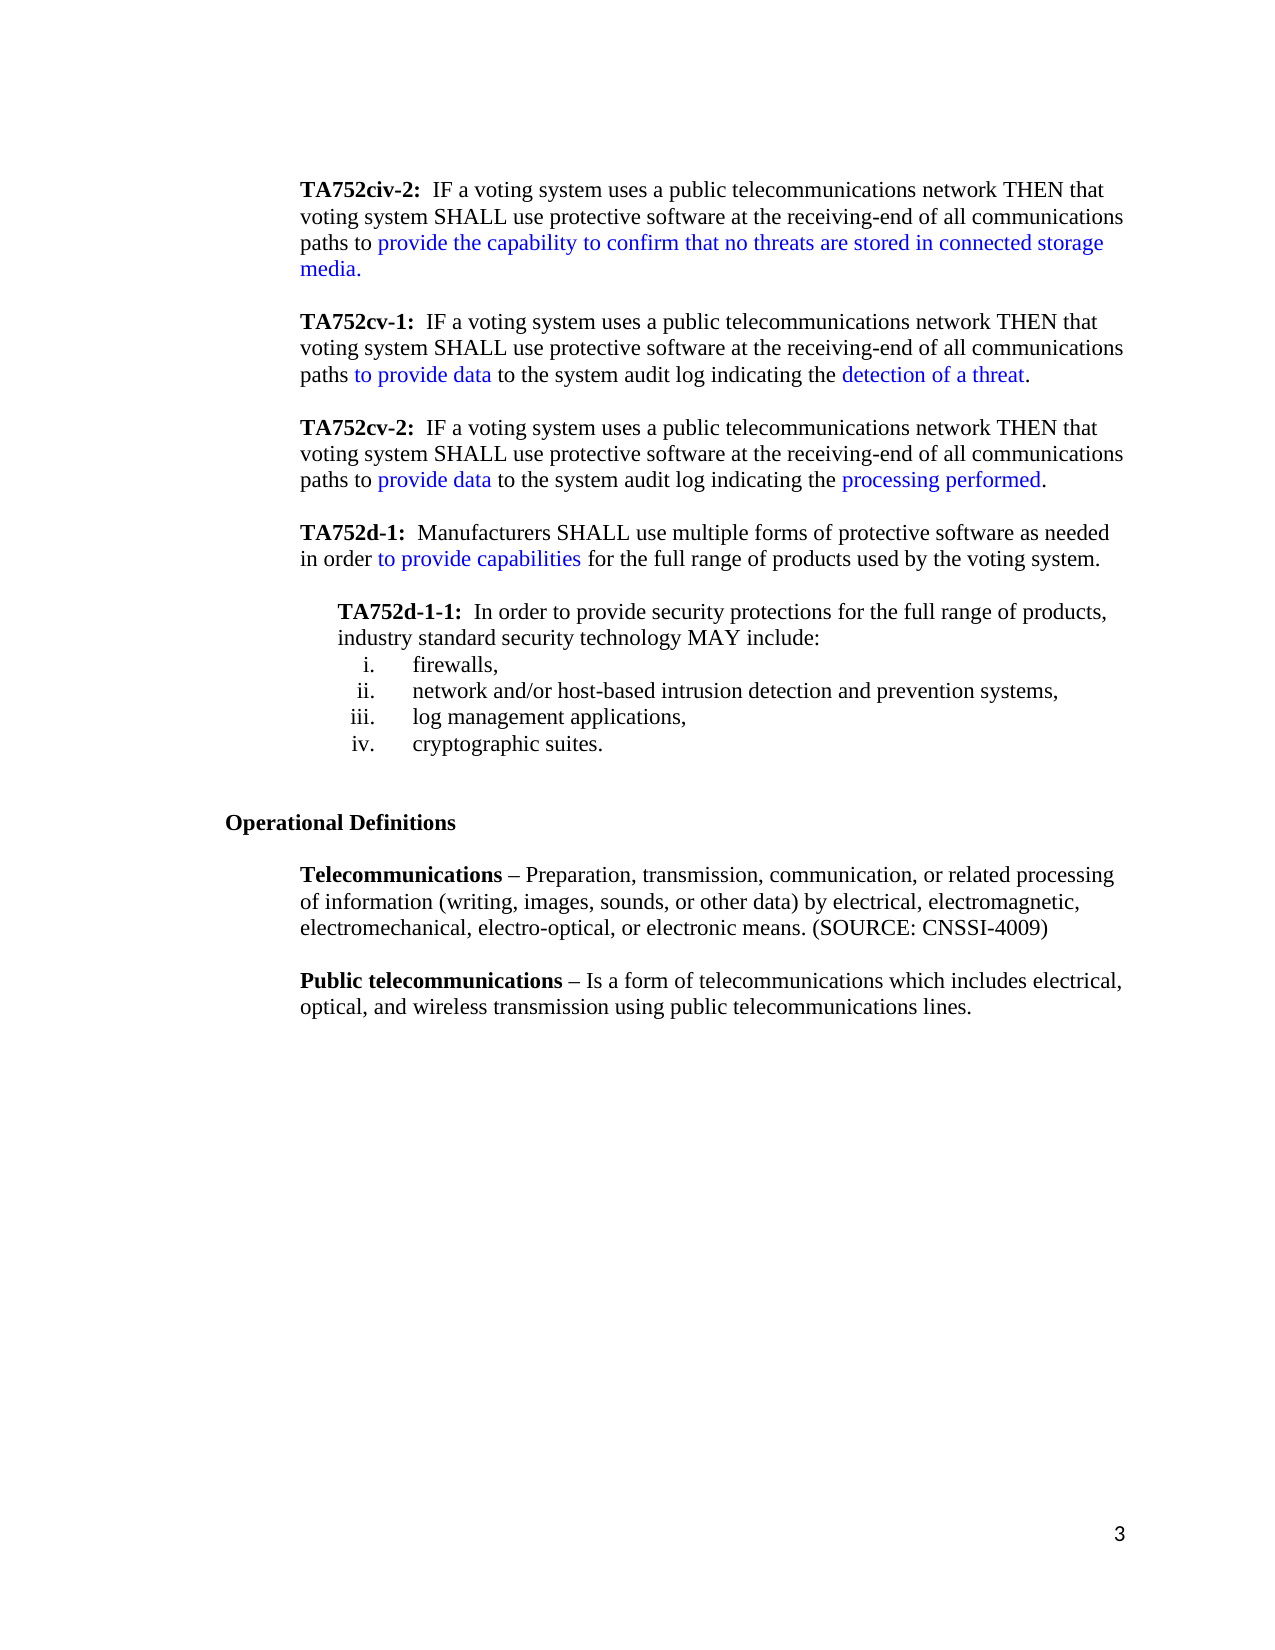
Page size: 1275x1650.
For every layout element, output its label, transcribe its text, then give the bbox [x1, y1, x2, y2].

list log management applications, [375, 703, 1125, 730]
list cryptographic suites. [375, 730, 1125, 756]
text Operational Definitions [225, 809, 1125, 835]
text TA752cv-2: IF a voting system uses a public telecommunications network THEN that voting system SHALL use protective software at the receiving-end of all communications paths to provide data to the system audit log indicating the processing performed. [300, 413, 1125, 493]
list firewalls, [375, 651, 1125, 677]
text TA752cv-1: IF a voting system uses a public telecommunications network THEN that voting system SHALL use protective software at the receiving-end of all communications paths to provide data to the system audit log indicating the detection of a threat. [300, 308, 1125, 387]
text TA752civ-2: IF a voting system uses a public telecommunications network THEN that voting system SHALL use protective software at the receiving-end of all communications paths to provide the capability to confirm that no threats are stored in connected storage media. [300, 176, 1125, 282]
text Telecommunications – Preparation, transmission, communication, or related processing of information (writing, images, sounds, or other data) by electrical, electromagnetic, electromechanical, electro-optical, or electronic means. (SOURCE: CNSSI-4009) [300, 862, 1125, 941]
text TA752d-1: Manufacturers SHALL use multiple forms of protective software as needed in order to provide capabilities for the full range of products used by the voting system. [300, 519, 1125, 572]
text Public telecommunications – Is a form of telecommunications which includes electrical, optical, and wireless transmission using public telecommunications lines. [300, 967, 1125, 1020]
text TA752d-1-1: In order to provide security protections for the full range of products, industry standard security technology MAY include: [337, 598, 1125, 651]
list network and/or host-based intrusion detection and prevention systems, [375, 677, 1125, 703]
